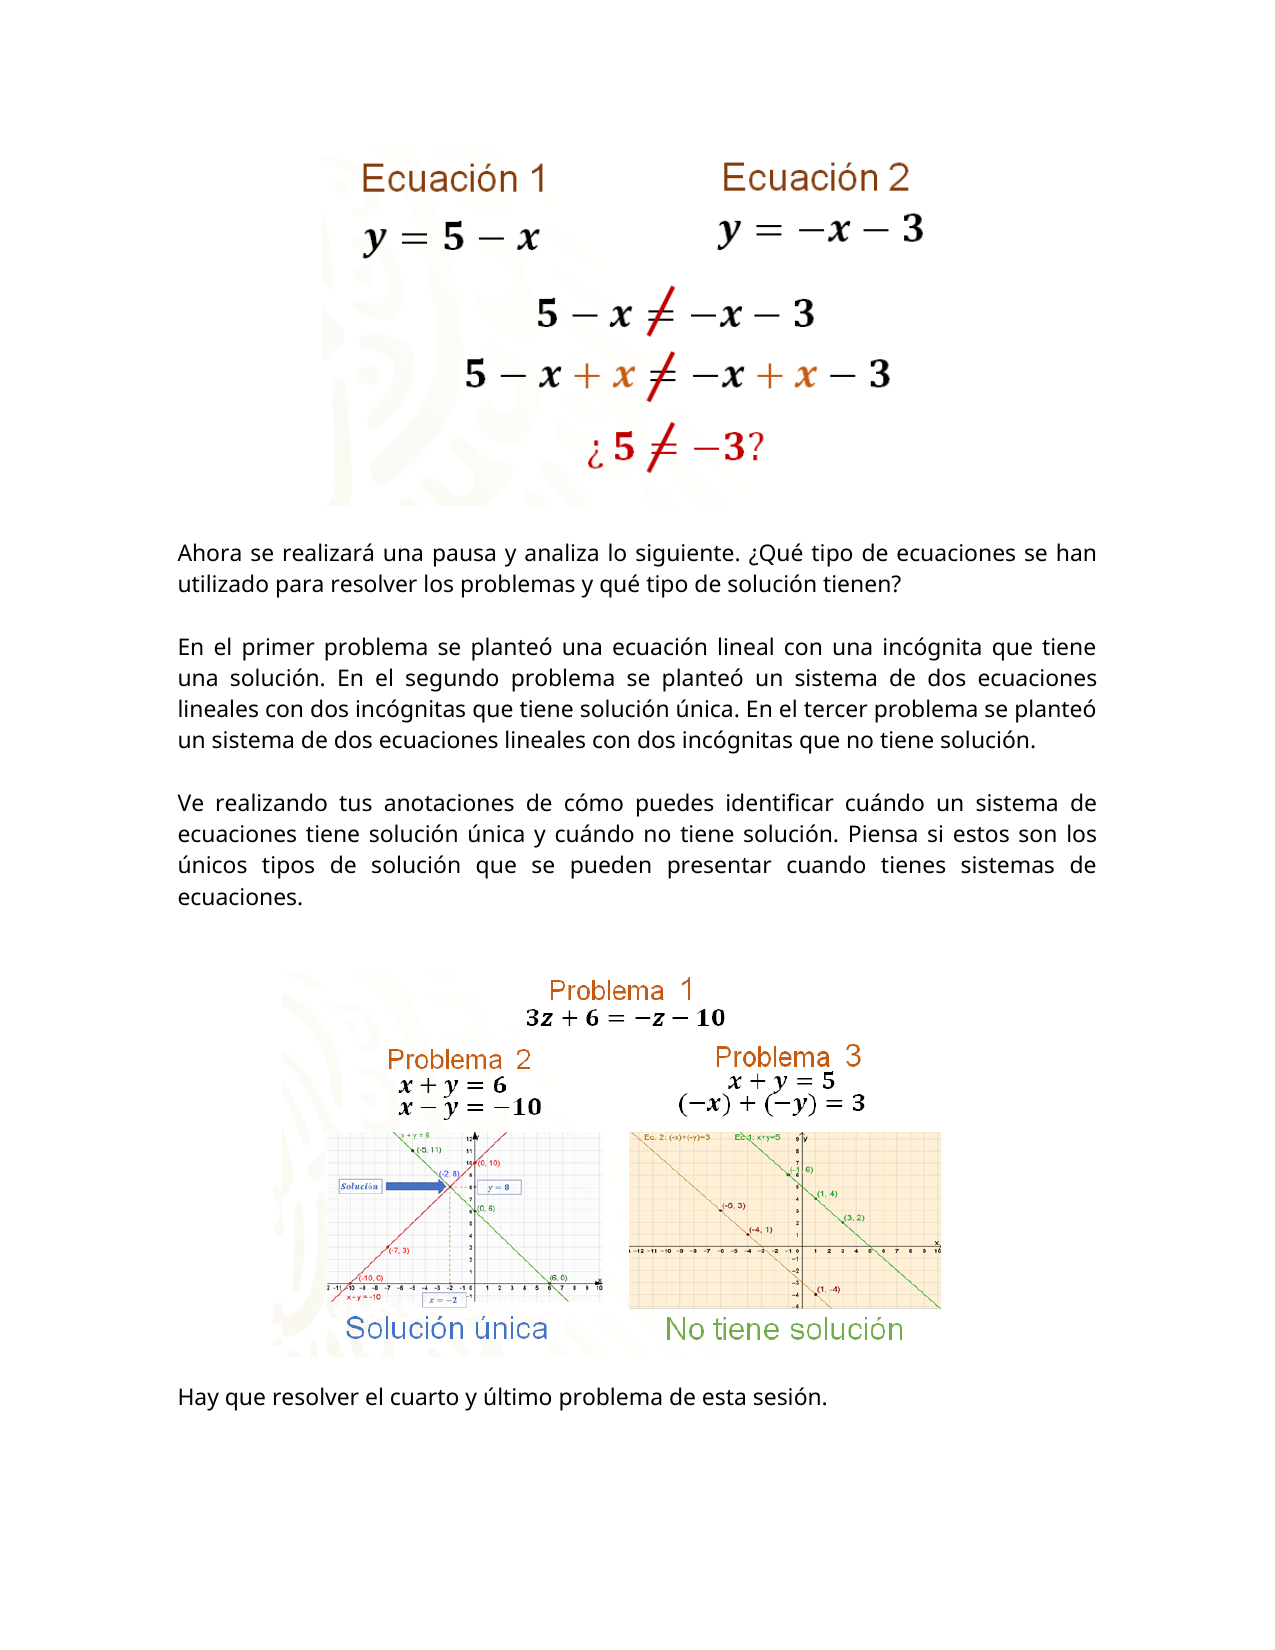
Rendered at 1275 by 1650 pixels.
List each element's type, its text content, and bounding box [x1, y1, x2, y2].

picture [272, 943, 1003, 1382]
text Hay que resolver el cuarto y último problema de esta sesión. [177, 1381, 1098, 1413]
picture [322, 147, 954, 506]
text Ahora se realizará una pausa y analiza lo siguiente. ¿Qué tipo de ecuaciones se han utilizado para resolver los problemas y qué tipo de solución tienen? [177, 537, 1098, 599]
text Ve realizando tus anotaciones de cómo puedes identificar cuándo un sistema de ecuaciones tiene solución única y cuándo no tiene solución. Piensa si estos son los únicos tipos de solución que se pueden presentar cuando tienes sistemas de ecuaciones. [177, 787, 1098, 912]
text En el primer problema se planteó una ecuación lineal con una incógnita que tiene una solución. En el segundo problema se planteó un sistema de dos ecuaciones lineales con dos incógnitas que tiene solución única. En el tercer problema se planteó un sistema de dos ecuaciones lineales con dos incógnitas que no tiene solución. [177, 631, 1098, 756]
